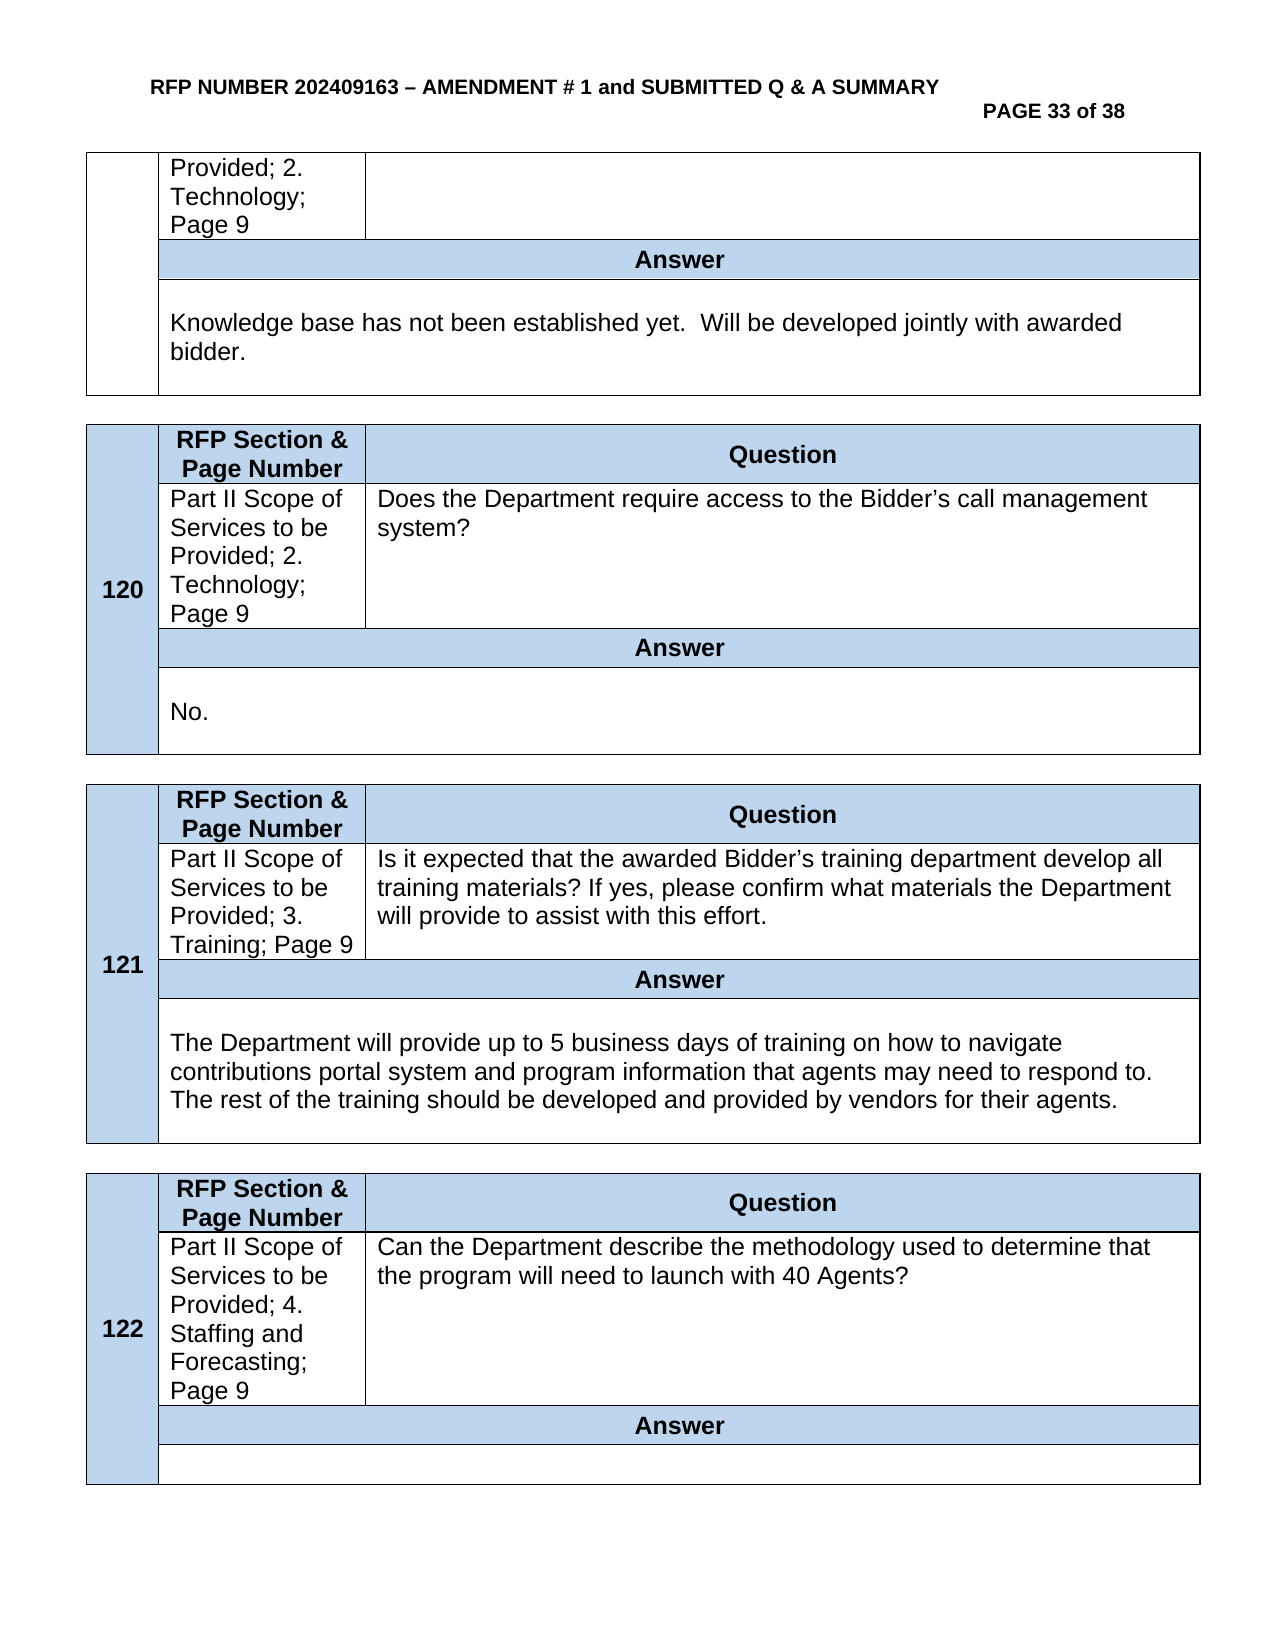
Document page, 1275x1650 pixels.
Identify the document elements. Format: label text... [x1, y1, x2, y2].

table_header RFP Section & Page Number [159, 425, 365, 483]
table_cell Does the Department require access to the Bidder’s call management system? [366, 484, 1199, 628]
table_cell Answer [159, 240, 1199, 278]
table_cell Can the Department describe the methodology used to determine that the program will need to launch with 40 Agents? [366, 1233, 1199, 1405]
table_header 122 [87, 1174, 158, 1484]
table_cell No. [159, 668, 1199, 754]
table_cell Answer [159, 1406, 1199, 1444]
table_cell Answer [159, 629, 1199, 667]
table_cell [366, 153, 1199, 239]
table_header Question [366, 785, 1199, 843]
table_cell Part II Scope of Services to be Provided; 3. Training; Page 9 [159, 844, 365, 959]
table_header RFP Section & Page Number [159, 1174, 365, 1231]
table_header RFP Section & Page Number [159, 785, 365, 843]
table_header Question [366, 425, 1199, 483]
table_cell Part II Scope of Services to be Provided; 4. Staffing and Forecasting; Page 9 [159, 1233, 365, 1405]
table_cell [159, 153, 365, 239]
table_header Question [366, 1174, 1199, 1231]
table_cell Part II Scope of Services to be Provided; 2. Technology; Page 9 [159, 484, 365, 628]
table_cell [159, 1445, 1199, 1484]
table_header 121 [87, 785, 158, 1143]
table_cell The Department will provide up to 5 business days of training on how to navigate contributions portal system and program information that agents may need to respond to. The rest of the training should be developed and provided by vendors for their agents. [159, 999, 1199, 1143]
table_cell Is it expected that the awarded Bidder’s training department develop all training materials? If yes, please confirm what materials the Department will provide to assist with this effort. [366, 844, 1199, 959]
table_cell Answer [159, 960, 1199, 998]
table_cell Knowledge base has not been established yet. Will be developed jointly with awarded bidder. [159, 280, 1199, 394]
table_header 120 [87, 425, 158, 754]
